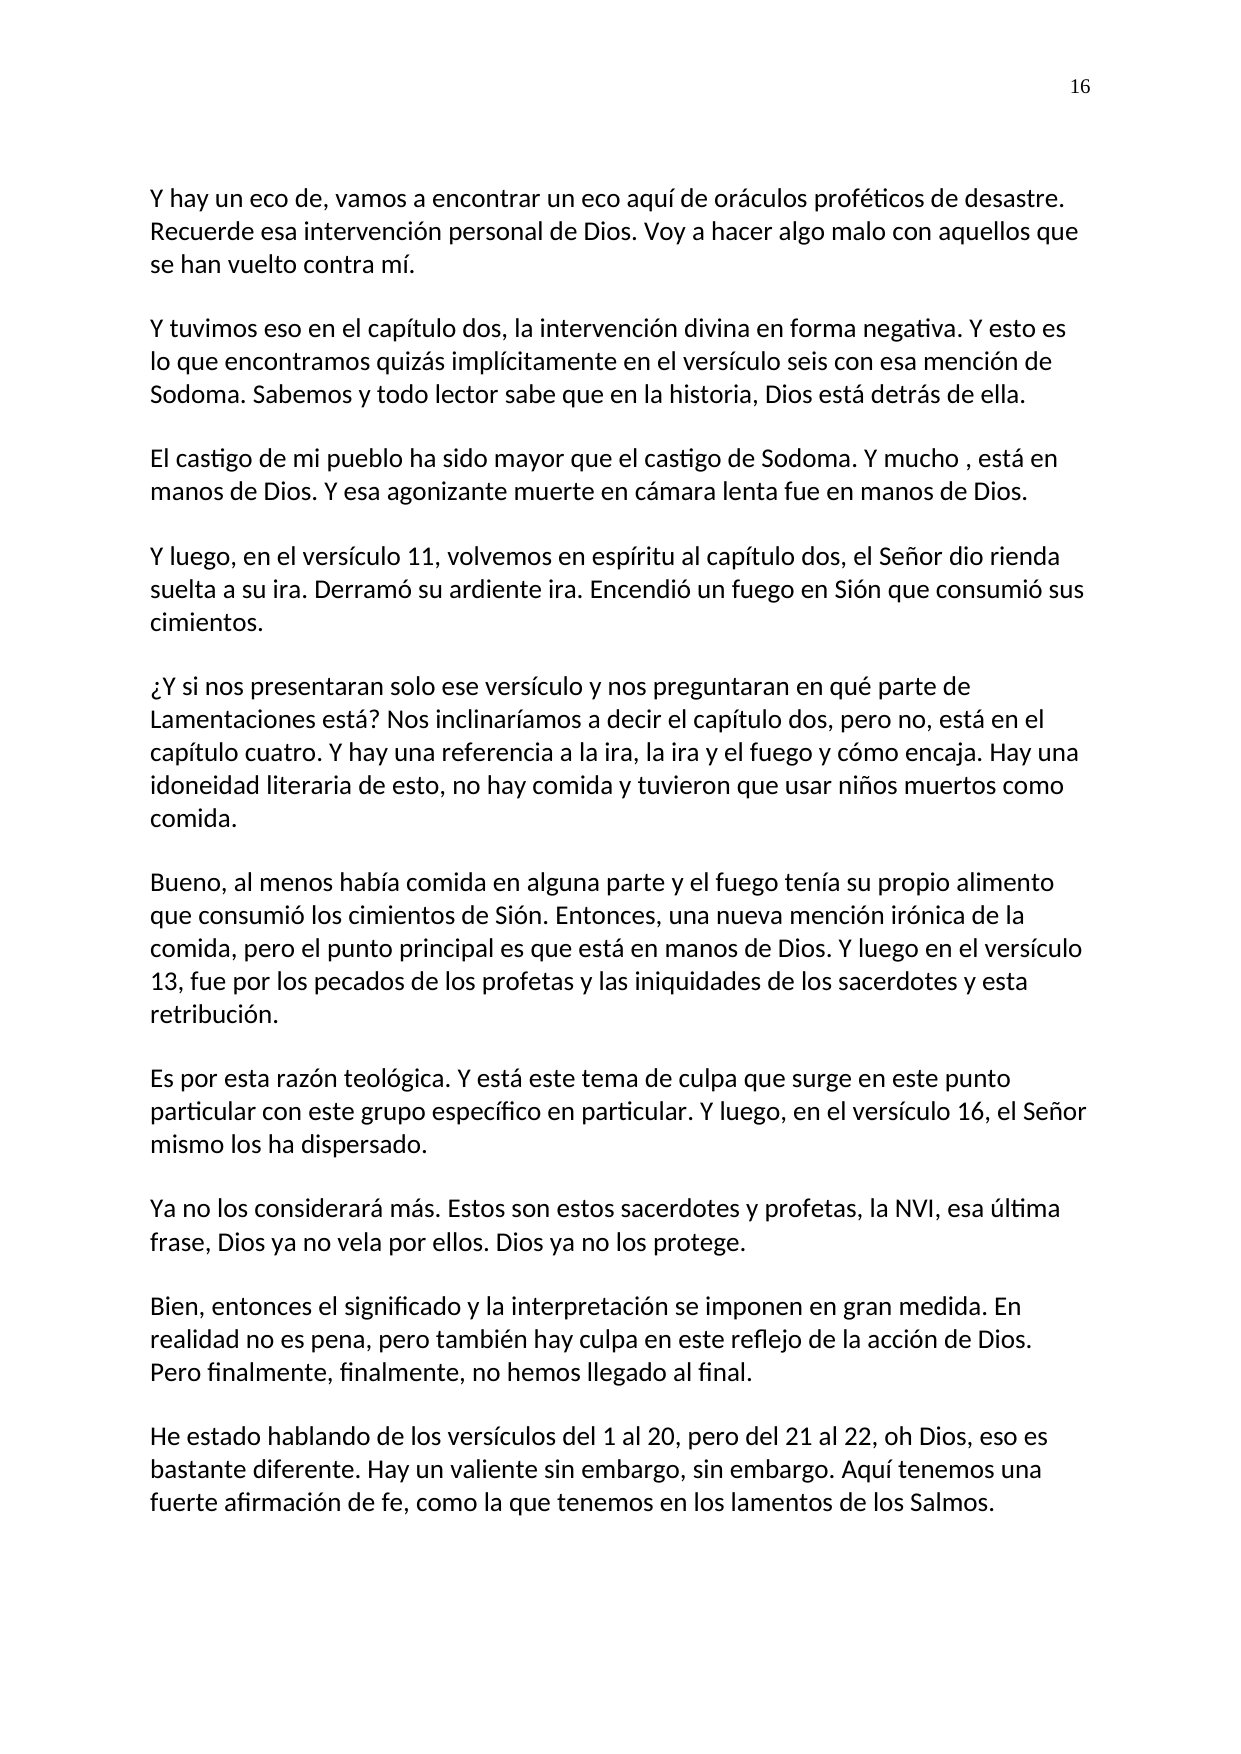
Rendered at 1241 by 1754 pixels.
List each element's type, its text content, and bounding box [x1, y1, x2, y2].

text El castigo de mi pueblo ha sido mayor que el castigo de Sodoma. Y mucho , está en manos de Dios. Y esa agonizante muerte en cámara lenta fue en manos de Dios. [150, 442, 1090, 508]
text Bien, entonces el significado y la interpretación se imponen en gran medida. En realidad no es pena, pero también hay culpa en este reflejo de la acción de Dios. Pero finalmente, finalmente, no hemos llegado al final. [150, 1289, 1090, 1388]
text Es por esta razón teológica. Y está este tema de culpa que surge en este punto particular con este grupo específico en particular. Y luego, en el versículo 16, el Señor mismo los ha dispersado. [150, 1061, 1090, 1161]
text Ya no los considerará más. Estos son estos sacerdotes y profetas, la NVI, esa última frase, Dios ya no vela por ellos. Dios ya no los protege. [150, 1192, 1090, 1258]
text Y hay un eco de, vamos a encontrar un eco aquí de oráculos proféticos de desastre. Recuerde esa intervención personal de Dios. Voy a hacer algo malo con aquellos que se han vuelto contra mí. [150, 181, 1090, 280]
text Y luego, en el versículo 11, volvemos en espíritu al capítulo dos, el Señor dio rienda suelta a su ira. Derramó su ardiente ira. Encendió un fuego en Sión que consumió sus cimientos. [150, 539, 1090, 638]
text Bueno, al menos había comida en alguna parte y el fuego tenía su propio alimento que consumió los cimientos de Sión. Entonces, una nueva mención irónica de la comida, pero el punto principal es que está en manos de Dios. Y luego en el versículo 13, fue por los pecados de los profetas y las iniquidades de los sacerdotes y esta retribución. [150, 865, 1090, 1030]
text He estado hablando de los versículos del 1 al 20, pero del 21 al 22, oh Dios, eso es bastante diferente. Hay un valiente sin embargo, sin embargo. Aquí tenemos una fuerte afirmación de fe, como la que tenemos en los lamentos de los Salmos. [150, 1419, 1090, 1518]
text Y tuvimos eso en el capítulo dos, la intervención divina en forma negativa. Y esto es lo que encontramos quizás implícitamente en el versículo seis con esa mención de Sodoma. Sabemos y todo lector sabe que en la historia, Dios está detrás de ella. [150, 311, 1090, 410]
text ¿Y si nos presentaran solo ese versículo y nos preguntaran en qué parte de Lamentaciones está? Nos inclinaríamos a decir el capítulo dos, pero no, está en el capítulo cuatro. Y hay una referencia a la ira, la ira y el fuego y cómo encaja. Hay una idoneidad literaria de esto, no hay comida y tuvieron que usar niños muertos como comida. [150, 669, 1090, 834]
